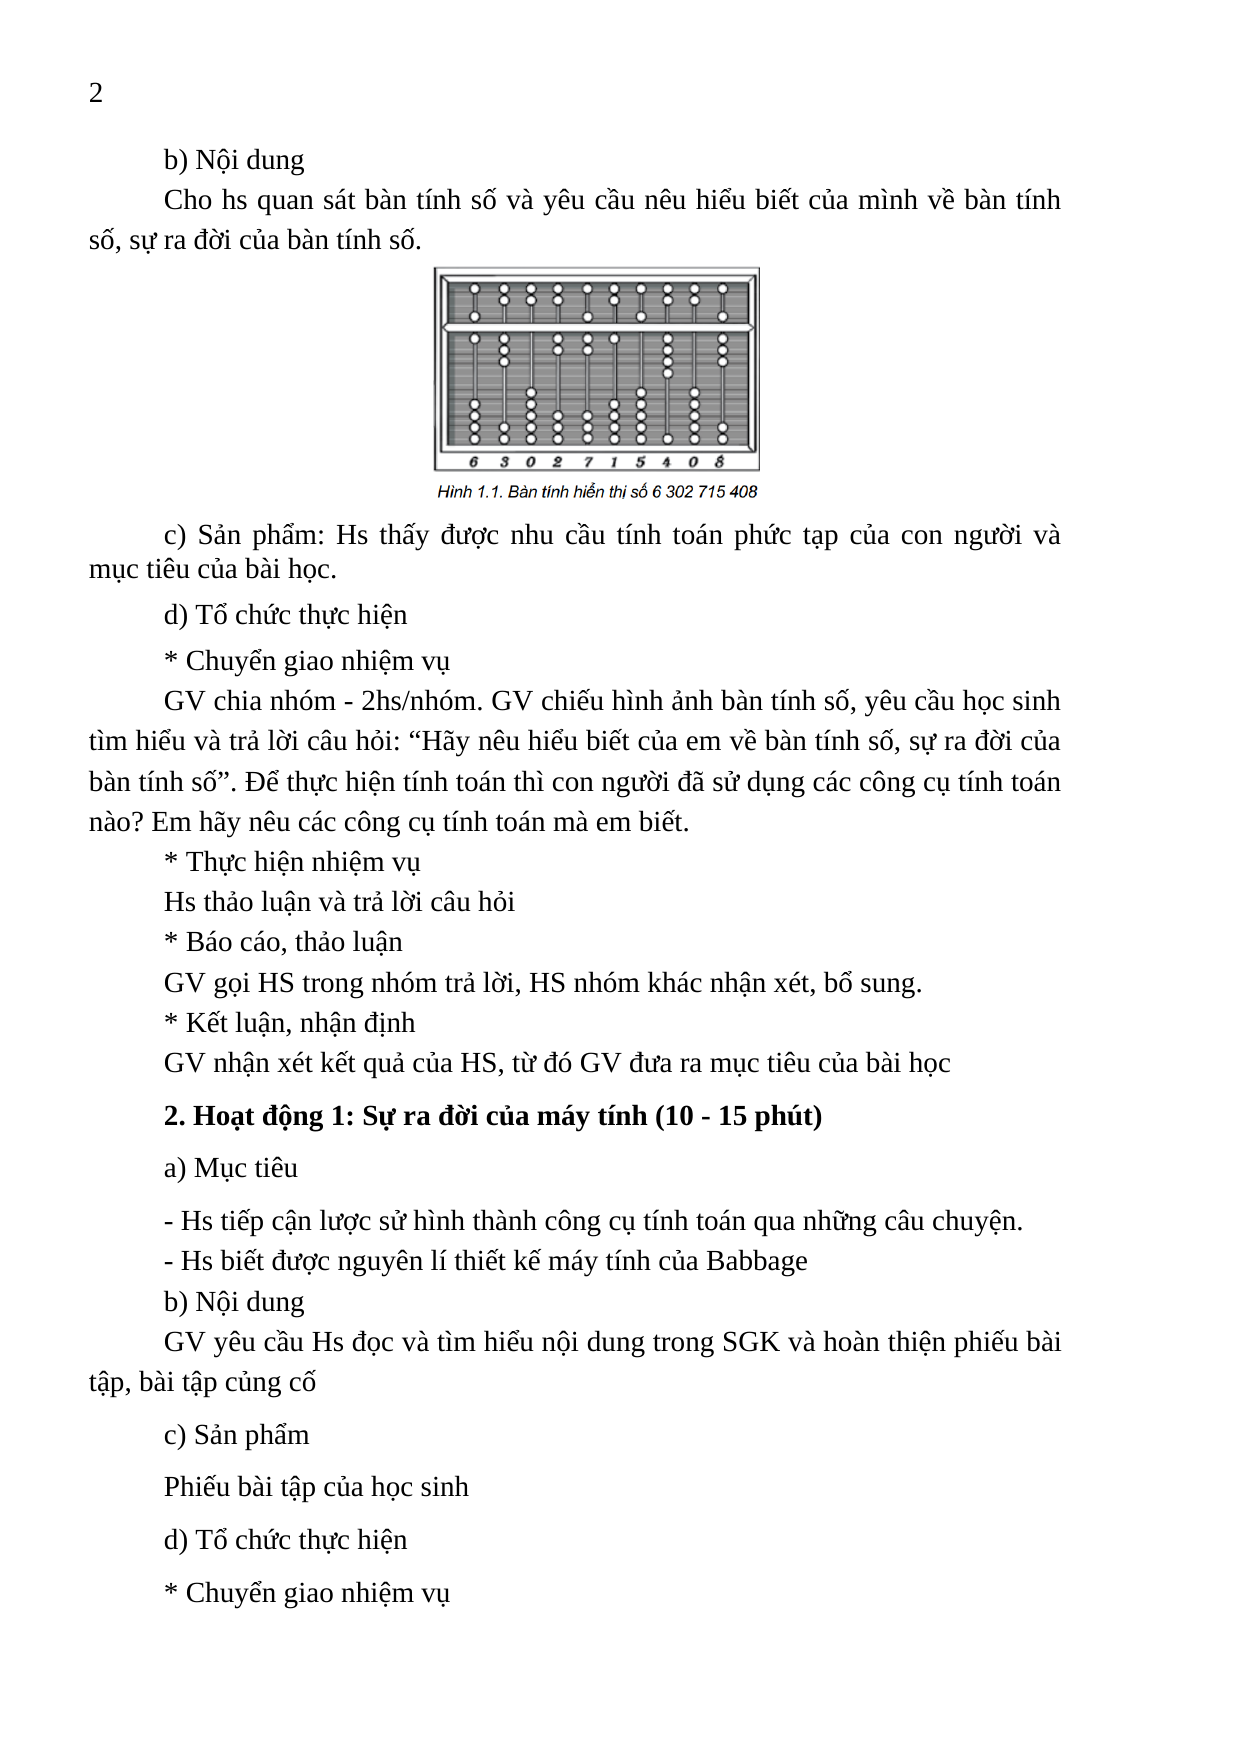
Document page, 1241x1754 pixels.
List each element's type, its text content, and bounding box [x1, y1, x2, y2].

text Phiếu bài tập của học sinh [89, 1469, 1063, 1503]
text GV gọi HS trong nhóm trả lời, HS nhóm khác nhận xét, bổ sung. [89, 965, 1063, 998]
text * Thực hiện nhiệm vụ [89, 844, 1063, 878]
text c) Sản phẩm: Hs thấy được nhu cầu tính toán phức tạp của con người và mục tiêu của bài học. [89, 517, 1063, 584]
text * Chuyển giao nhiệm vụ [89, 1575, 1063, 1608]
text d) Tổ chức thực hiện [89, 597, 1063, 631]
text * Kết luận, nhận định [89, 1005, 1063, 1038]
text a) Mục tiêu [89, 1151, 1063, 1184]
text * Chuyển giao nhiệm vụ [89, 643, 1063, 677]
picture [429, 262, 760, 499]
text - Hs tiếp cận lược sử hình thành công cụ tính toán qua những câu chuyện. [89, 1203, 1063, 1237]
text b) Nội dung [89, 1284, 1063, 1317]
text GV nhận xét kết quả của HS, từ đó GV đưa ra mục tiêu của bài học [89, 1045, 1063, 1079]
text GV chia nhóm - 2hs/nhóm. GV chiếu hình ảnh bàn tính số, yêu cầu học sinh tìm hiểu và trả lời câu hỏi: “Hãy nêu hiểu biết của em về bàn tính số, sự ra đời của bàn tính số”. Để thực hiện tính toán thì con người đã sử dụng các công cụ tính toán nào? Em hãy nêu các công cụ tính toán mà em biết. [89, 683, 1063, 837]
text 2. Hoạt động 1: Sự ra đời của máy tính (10 - 15 phút) [89, 1098, 1063, 1131]
text - Hs biết được nguyên lí thiết kế máy tính của Babbage [89, 1243, 1063, 1277]
text GV yêu cầu Hs đọc và tìm hiểu nội dung trong SGK và hoàn thiện phiếu bài tập, bài tập củng cố [89, 1324, 1063, 1398]
text c) Sản phẩm [89, 1417, 1063, 1450]
text Hs thảo luận và trả lời câu hỏi [89, 884, 1063, 918]
text * Báo cáo, thảo luận [89, 924, 1063, 958]
text b) Nội dung [89, 142, 1063, 176]
text Cho hs quan sát bàn tính số và yêu cầu nêu hiểu biết của mình về bàn tính số, sự ra đời của bàn tính số. [89, 182, 1063, 256]
text d) Tổ chức thực hiện [89, 1522, 1063, 1556]
